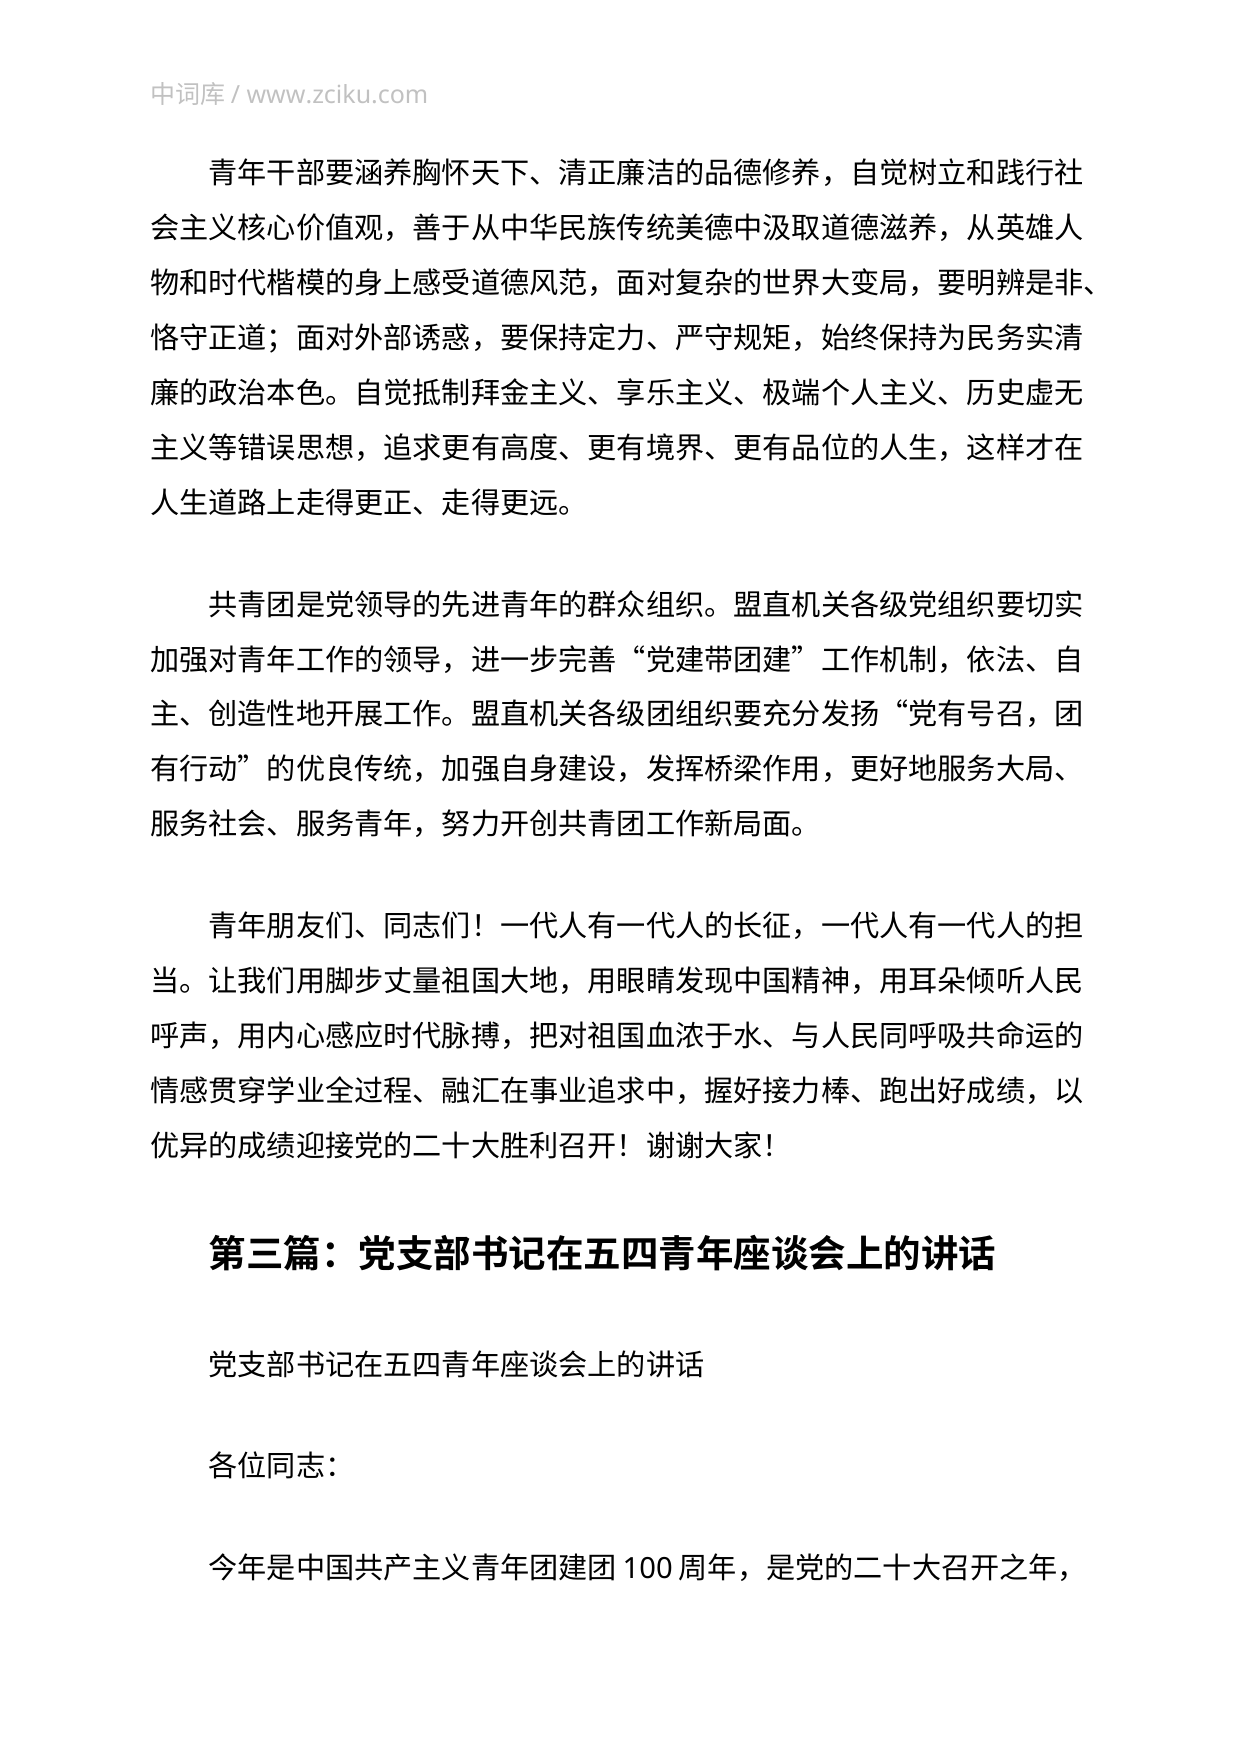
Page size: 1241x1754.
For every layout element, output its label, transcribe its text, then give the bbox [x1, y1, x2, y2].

text 共青团是党领导的先进青年的群众组织。盟直机关各级党组织要切实加强对青年工作的领导，进一步完善“党建带团建”工作机制，依法、自主、创造性地开展工作。盟直机关各级团组织要充分发扬“党有号召，团有行动”的优良传统，加强自身建设，发挥桥梁作用，更好地服务大局、服务社会、服务青年，努力开创共青团工作新局面。 [150, 581, 1090, 843]
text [150, 1545, 1090, 1587]
text 各位同志： [150, 1443, 1090, 1485]
text 青年朋友们、同志们！一代人有一代人的长征，一代人有一代人的担当。让我们用脚步丈量祖国大地，用眼睛发现中国精神，用耳朵倾听人民呼声，用内心感应时代脉搏，把对祖国血浓于水、与人民同呼吸共命运的情感贯穿学业全过程、融汇在事业追求中，握好接力棒、跑出好成绩，以优异的成绩迎接党的二十大胜利召开！谢谢大家！ [150, 902, 1090, 1164]
text 青年干部要涵养胸怀天下、清正廉洁的品德修养，自觉树立和践行社会主义核心价值观，善于从中华民族传统美德中汲取道德滋养，从英雄人物和时代楷模的身上感受道德风范，面对复杂的世界大变局，要明辨是非、恪守正道；面对外部诱惑，要保持定力、严守规矩，始终保持为民务实清廉的政治本色。自觉抵制拜金主义、享乐主义、极端个人主义、历史虚无主义等错误思想，追求更有高度、更有境界、更有品位的人生，这样才在人生道路上走得更正、走得更远。 [150, 150, 1090, 522]
text 第三篇：党支部书记在五四青年座谈会上的讲话 [150, 1224, 1090, 1278]
text 党支部书记在五四青年座谈会上的讲话 [150, 1341, 1090, 1383]
